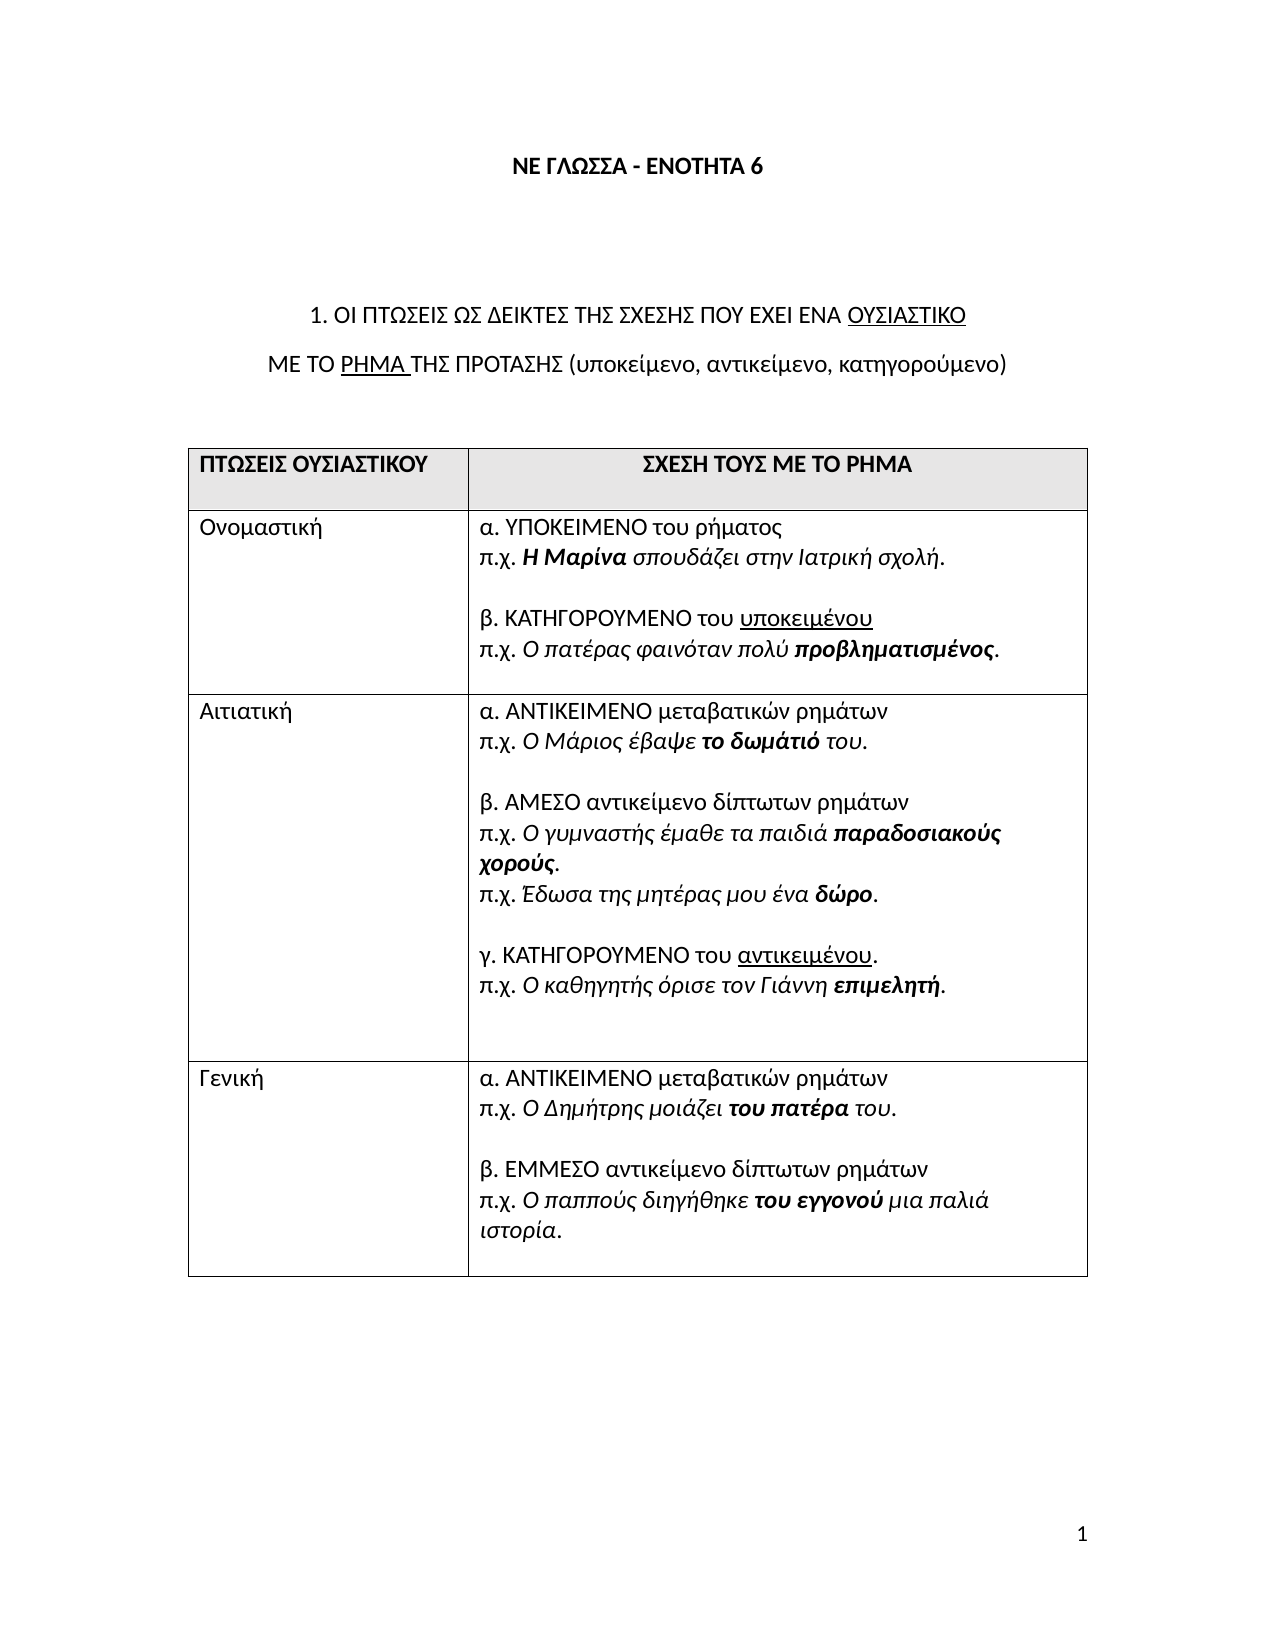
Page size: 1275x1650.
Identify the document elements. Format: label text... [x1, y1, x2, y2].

table_cell α. ΑΝΤΙΚΕΙΜΕΝΟ μεταβατικών ρημάτων π.χ. Ο Μάριος έβαψε το δωμάτιό του. β. ΑΜΕΣΟ αντικείμενο δίπτωτων ρημάτων π.χ. Ο γυμναστής έμαθε τα παιδιά παραδοσιακούς χορούς. π.χ. Έδωσα της μητέρας μου ένα δώρο. γ. ΚΑΤΗΓΟΡΟΥΜΕΝΟ του αντικειμένου. π.χ. Ο καθηγητής όρισε τον Γιάννη επιμελητή. [469, 695, 1087, 1061]
table_cell Γενική [189, 1062, 468, 1276]
text 1. ΟΙ ΠΤΩΣΕΙΣ ΩΣ ΔΕΙΚΤΕΣ ΤΗΣ ΣΧΕΣΗΣ ΠΟΥ ΕΧΕΙ ΕΝΑ ΟΥΣΙΑΣΤΙΚΟ [187, 299, 1087, 329]
table_header ΣΧΕΣΗ ΤΟΥΣ ΜΕ ΤΟ ΡΗΜΑ [469, 449, 1087, 509]
table_cell Ονομαστική [189, 511, 468, 694]
table_cell Αιτιατική [189, 695, 468, 1061]
table_header ΠΤΩΣΕΙΣ ΟΥΣΙΑΣΤΙΚΟΥ [189, 449, 468, 509]
text ΜΕ ΤΟ ΡΗΜΑ ΤΗΣ ΠΡΟΤΑΣΗΣ (υποκείμενο, αντικείμενο, κατηγορούμενο) [187, 348, 1087, 379]
text ΝΕ ΓΛΩΣΣΑ - ΕΝΟΤΗΤΑ 6 [187, 150, 1087, 181]
table_cell α. ΑΝΤΙΚΕΙΜΕΝΟ μεταβατικών ρημάτων π.χ. Ο Δημήτρης μοιάζει του πατέρα του. β. ΕΜΜΕΣΟ αντικείμενο δίπτωτων ρημάτων π.χ. Ο παππούς διηγήθηκε του εγγονού μια παλιά ιστορία. [469, 1062, 1087, 1276]
table_cell α. ΥΠΟΚΕΙΜΕΝΟ του ρήματος π.χ. Η Μαρίνα σπουδάζει στην Ιατρική σχολή. β. ΚΑΤΗΓΟΡΟΥΜΕΝΟ του υποκειμένου π.χ. Ο πατέρας φαινόταν πολύ προβληματισμένος. [469, 511, 1087, 694]
